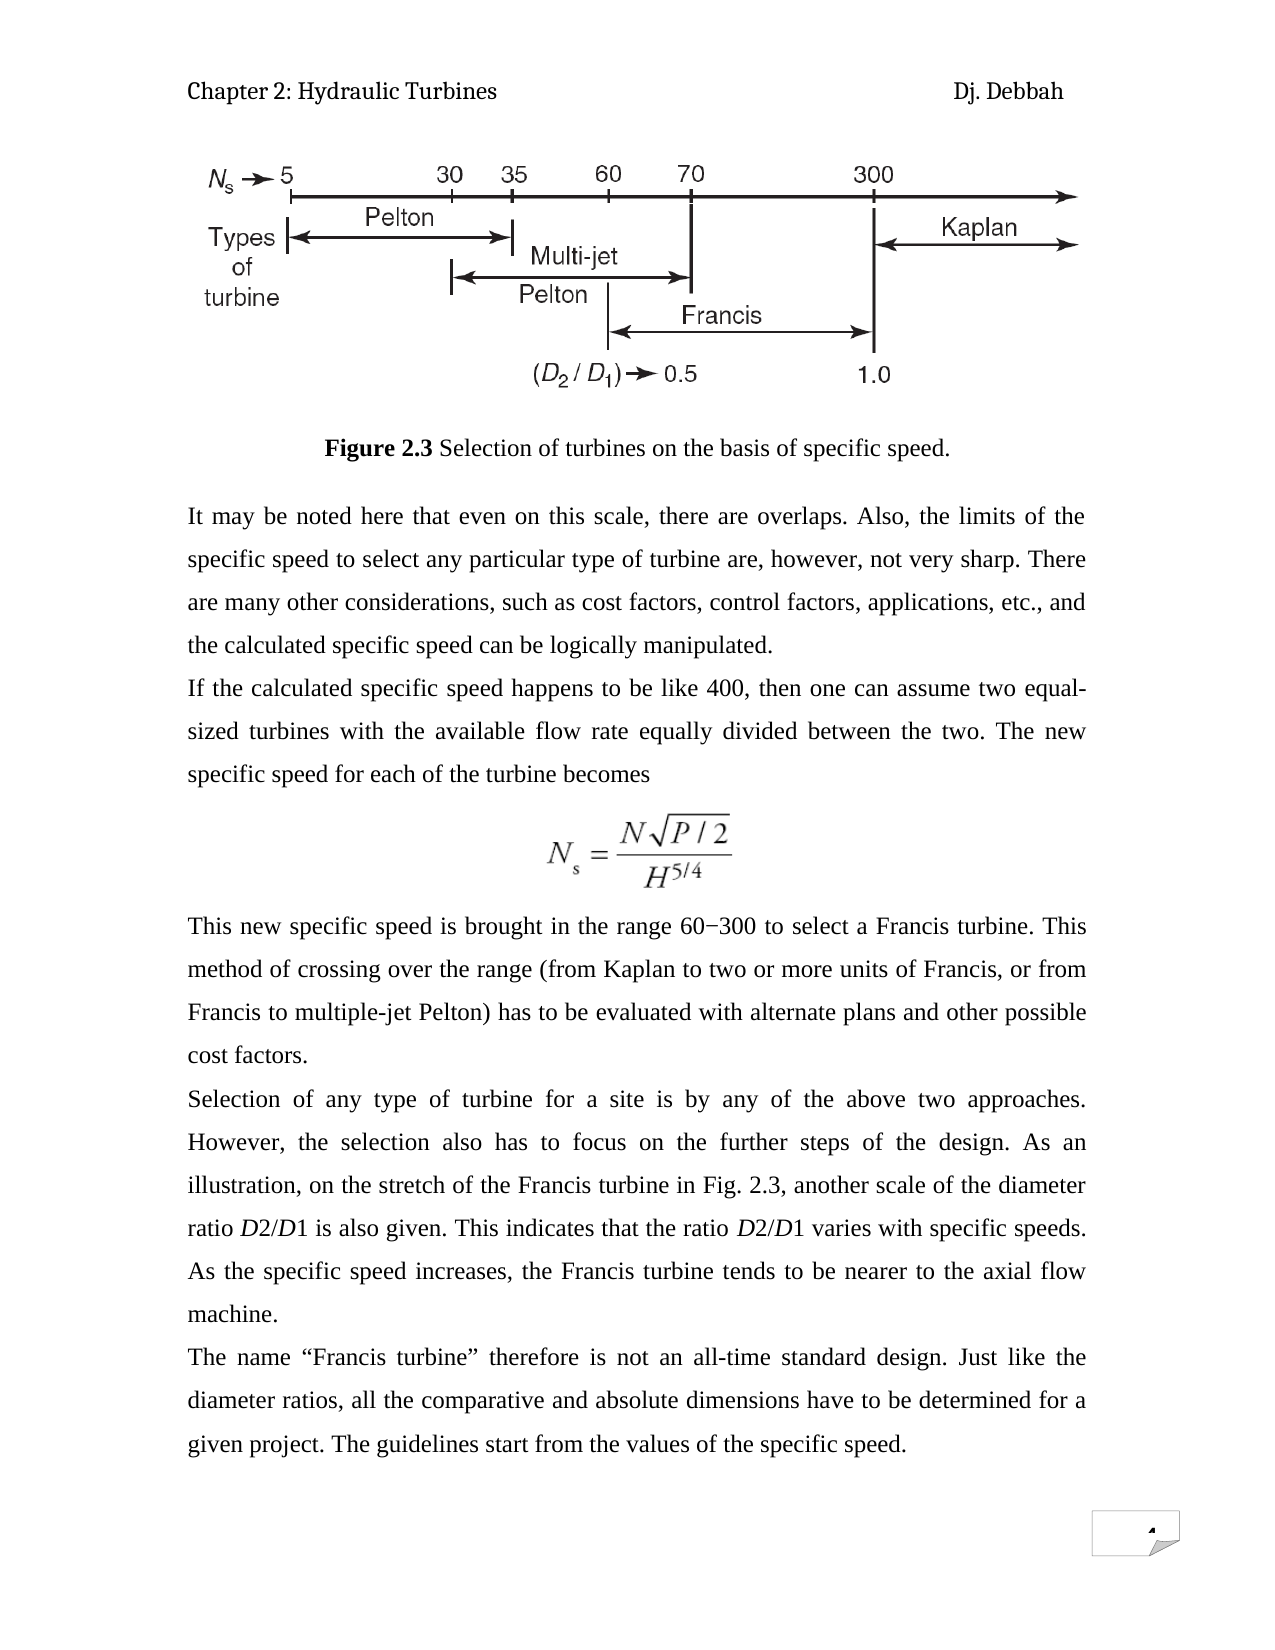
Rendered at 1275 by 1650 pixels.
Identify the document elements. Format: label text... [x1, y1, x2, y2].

text Selection of any type of turbine for a site is by any of the above two approaches. However, the selection also has to focus on the further steps of the design. As an illustration, on the stretch of the Francis turbine in Fig. 2.3, another scale of the diameter ratio D2/D1 is also given. This indicates that the ratio D2/D1 varies with specific speeds. As the specific speed increases, the Francis turbine tends to be nearer to the axial flow machine. [187, 1084, 1087, 1328]
text If the calculated specific speed happens to be like 400, then one can assume two equal-sized turbines with the available flow rate equally divided between the two. The new specific speed for each of the turbine becomes [187, 673, 1087, 788]
text This new specific speed is brought in the range 60−300 to select a Francis turbine. This method of crossing over the range (from Kaplan to two or more units of Francis, or from Francis to multiple-jet Pelton) has to be evaluated with alternate plans and other possible cost factors. [187, 911, 1087, 1069]
text It may be noted here that even on this scale, there are overlaps. Also, the limits of the specific speed to select any particular type of turbine are, however, not very sharp. There are many other considerations, such as cost factors, control factors, applications, etc., and the calculated specific speed can be logically manipulated. [187, 501, 1087, 659]
text The name “Francis turbine” therefore is not an all-time standard design. Just like the diameter ratios, all the comparative and absolute dimensions have to be determined for a given project. The guidelines start from the values of the specific speed. [187, 1342, 1087, 1457]
text Figure 2.3 Selection of turbines on the basis of specific speed. [187, 433, 1087, 461]
